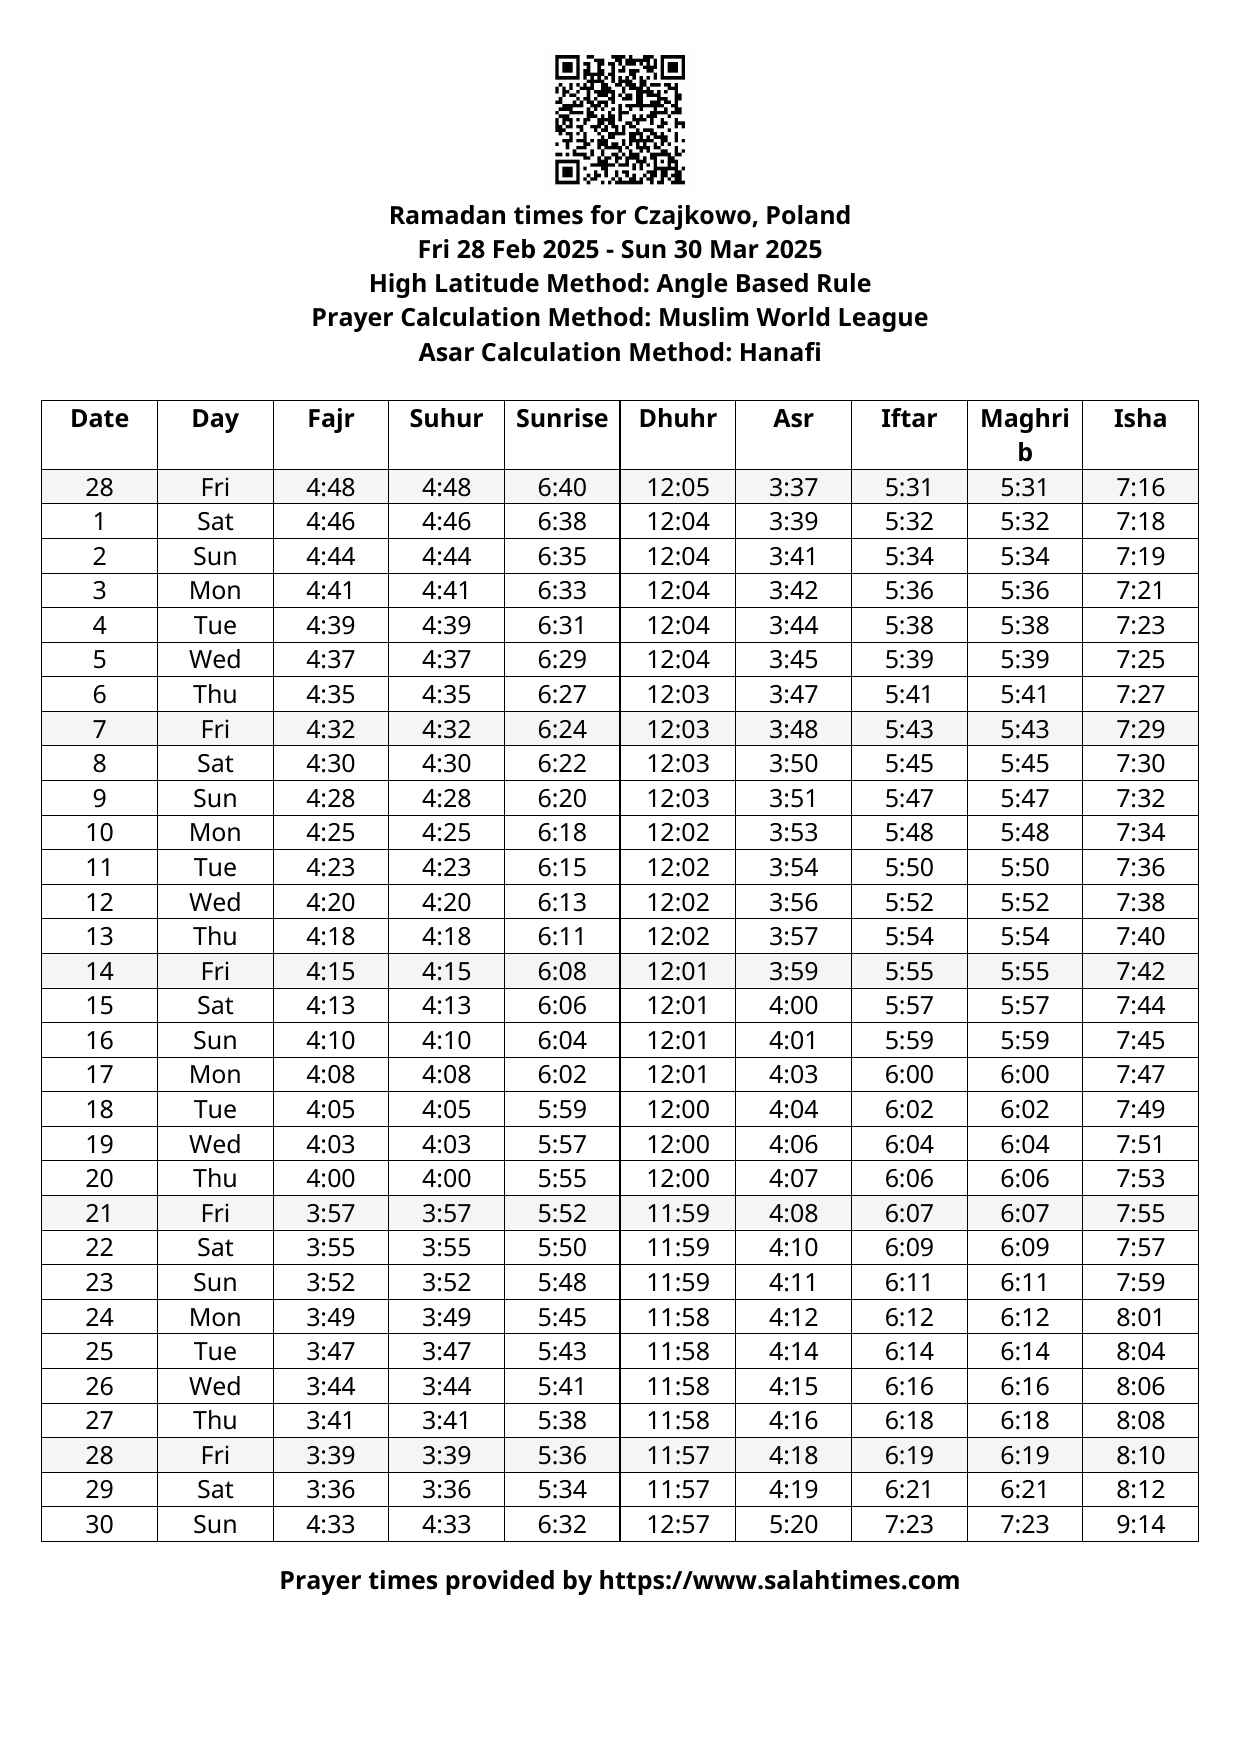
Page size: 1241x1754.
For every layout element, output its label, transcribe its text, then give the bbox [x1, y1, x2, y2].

table_cell 6:02 [968, 1092, 1082, 1126]
table_cell 4:23 [274, 850, 388, 884]
table_cell 4:28 [274, 781, 388, 814]
table_cell 7:59 [1083, 1265, 1198, 1299]
table_header Sunrise [505, 401, 619, 469]
table_cell 6:12 [968, 1300, 1082, 1333]
table_cell 5:48 [505, 1265, 619, 1299]
table_cell 4:28 [389, 781, 504, 814]
table_cell 7:44 [1083, 989, 1198, 1022]
table_cell 5 [42, 643, 157, 676]
table_cell 4:11 [736, 1265, 851, 1299]
table_cell 11:59 [621, 1265, 735, 1299]
table_cell 12:01 [621, 1058, 735, 1091]
table_cell 6:24 [505, 712, 619, 745]
table_cell 7:38 [1083, 885, 1198, 918]
table_cell 5:38 [968, 608, 1082, 642]
table_cell 4:16 [736, 1404, 851, 1437]
table_cell 5:48 [852, 816, 967, 849]
table_cell Tue [158, 850, 273, 884]
table_cell 4:18 [274, 919, 388, 953]
table_cell 5:52 [505, 1196, 619, 1229]
table_cell 6:09 [968, 1231, 1082, 1264]
table_cell 6:18 [852, 1404, 967, 1437]
table_cell 8 [42, 746, 157, 780]
table_cell 5:34 [505, 1473, 619, 1506]
table_cell 6:11 [505, 919, 619, 953]
table_cell 3:39 [389, 1438, 504, 1472]
table_cell 4:03 [389, 1127, 504, 1160]
table_cell 6:06 [852, 1161, 967, 1195]
table_cell 5:54 [968, 919, 1082, 953]
table_cell Mon [158, 1300, 273, 1333]
table_cell 8:12 [1083, 1473, 1198, 1506]
table_cell 3:36 [389, 1473, 504, 1506]
table_cell 1 [42, 504, 157, 538]
table_cell 5:43 [852, 712, 967, 745]
table_header Maghrib [968, 401, 1082, 469]
table_cell 7 [42, 712, 157, 745]
table_cell 6:21 [852, 1473, 967, 1506]
table_cell 3:53 [736, 816, 851, 849]
table_cell 6:07 [968, 1196, 1082, 1229]
table_cell 6:29 [505, 643, 619, 676]
table_cell 4:46 [274, 504, 388, 538]
table_cell 6 [42, 677, 157, 711]
table_cell 5:31 [968, 470, 1082, 503]
table_cell 7:27 [1083, 677, 1198, 711]
text Ramadan times for Czajkowo, Poland [42, 198, 1198, 232]
table_cell Fri [158, 1196, 273, 1229]
table_cell 28 [42, 470, 157, 503]
table_cell 6:14 [852, 1334, 967, 1368]
table_cell Thu [158, 1404, 273, 1437]
table_cell 4:00 [274, 1161, 388, 1195]
table_header Fajr [274, 401, 388, 469]
table_cell Thu [158, 1161, 273, 1195]
table_cell 17 [42, 1058, 157, 1091]
table_cell 4:13 [274, 989, 388, 1022]
table_cell Thu [158, 919, 273, 953]
table_cell 5:57 [852, 989, 967, 1022]
table_cell 12:00 [621, 1127, 735, 1160]
table_cell 5:48 [968, 816, 1082, 849]
table_cell 5:41 [505, 1369, 619, 1402]
table_cell 8:06 [1083, 1369, 1198, 1402]
table_cell 5:39 [968, 643, 1082, 676]
table_cell 6:19 [968, 1438, 1082, 1472]
table_cell 12:02 [621, 816, 735, 849]
table_cell 8:04 [1083, 1334, 1198, 1368]
table_cell Sun [158, 781, 273, 814]
table_cell 3:41 [389, 1404, 504, 1437]
table_cell Sat [158, 1473, 273, 1506]
table_cell 6:08 [505, 954, 619, 987]
table_cell 4:12 [736, 1300, 851, 1333]
table_cell 4:32 [389, 712, 504, 745]
table_cell 11:57 [621, 1438, 735, 1472]
table_cell 11 [42, 850, 157, 884]
table_header Asr [736, 401, 851, 469]
table_cell 3:41 [274, 1404, 388, 1437]
table_cell 3:52 [389, 1265, 504, 1299]
table_cell Tue [158, 1092, 273, 1126]
table_cell 3:47 [274, 1334, 388, 1368]
table_cell Wed [158, 1127, 273, 1160]
table_cell 6:32 [505, 1507, 619, 1541]
table_cell 12:00 [621, 1161, 735, 1195]
table_header Dhuhr [621, 401, 735, 469]
table_cell 4:33 [274, 1507, 388, 1541]
table_cell 4:14 [736, 1334, 851, 1368]
table_cell Mon [158, 1058, 273, 1091]
table_cell 3:45 [736, 643, 851, 676]
table_cell 12:04 [621, 608, 735, 642]
table_cell 25 [42, 1334, 157, 1368]
table_cell 3:42 [736, 574, 851, 607]
table_cell Mon [158, 574, 273, 607]
table_cell 11:58 [621, 1404, 735, 1437]
table_cell 4:05 [389, 1092, 504, 1126]
table_cell 12:04 [621, 574, 735, 607]
table_cell 4:35 [389, 677, 504, 711]
table_cell 12:04 [621, 643, 735, 676]
table_cell 3 [42, 574, 157, 607]
table_cell 23 [42, 1265, 157, 1299]
table_cell 7:49 [1083, 1092, 1198, 1126]
table_cell 3:44 [389, 1369, 504, 1402]
table_cell 5:41 [852, 677, 967, 711]
table_cell 4:15 [389, 954, 504, 987]
table_cell 22 [42, 1231, 157, 1264]
table_cell 5:32 [852, 504, 967, 538]
table_cell 7:36 [1083, 850, 1198, 884]
table_cell 5:32 [968, 504, 1082, 538]
table_cell 4:32 [274, 712, 388, 745]
table_cell 4:00 [389, 1161, 504, 1195]
table_cell 6:19 [852, 1438, 967, 1472]
table_cell 12:03 [621, 781, 735, 814]
table_cell 12:00 [621, 1092, 735, 1126]
table_cell 5:57 [968, 989, 1082, 1022]
table_cell 6:15 [505, 850, 619, 884]
table_cell 4:03 [736, 1058, 851, 1091]
table_cell 4:25 [389, 816, 504, 849]
table_cell 4:20 [274, 885, 388, 918]
table_cell 16 [42, 1023, 157, 1057]
table_cell 4:37 [274, 643, 388, 676]
table_cell 20 [42, 1161, 157, 1195]
table_cell 4:08 [274, 1058, 388, 1091]
table_cell 11:58 [621, 1334, 735, 1368]
table_cell 5:57 [505, 1127, 619, 1160]
table_cell Sat [158, 1231, 273, 1264]
table_cell 5:45 [852, 746, 967, 780]
table_cell 3:50 [736, 746, 851, 780]
text Prayer Calculation Method: Muslim World League [42, 300, 1198, 334]
table_cell 4:13 [389, 989, 504, 1022]
table_cell 4:41 [389, 574, 504, 607]
table_cell 5:59 [968, 1023, 1082, 1057]
table_cell Tue [158, 608, 273, 642]
table_cell 4:30 [274, 746, 388, 780]
table_cell 6:04 [852, 1127, 967, 1160]
table_cell 7:47 [1083, 1058, 1198, 1091]
table_cell 4:44 [389, 539, 504, 572]
table_cell Tue [158, 1334, 273, 1368]
table_cell 8:10 [1083, 1438, 1198, 1472]
table_cell 4:00 [736, 989, 851, 1022]
table_cell 5:36 [505, 1438, 619, 1472]
table_cell 7:53 [1083, 1161, 1198, 1195]
table_cell 4:20 [389, 885, 504, 918]
text Asar Calculation Method: Hanafi [42, 334, 1198, 368]
table_cell 4:10 [736, 1231, 851, 1264]
table_cell 6:09 [852, 1231, 967, 1264]
table_cell 3:47 [389, 1334, 504, 1368]
table_cell 4:04 [736, 1092, 851, 1126]
table_cell 4:25 [274, 816, 388, 849]
table_cell 4:05 [274, 1092, 388, 1126]
table_cell 6:06 [968, 1161, 1082, 1195]
table_cell 4:39 [274, 608, 388, 642]
text High Latitude Method: Angle Based Rule [42, 266, 1198, 300]
table_cell 4:18 [736, 1438, 851, 1472]
table_cell 6:02 [505, 1058, 619, 1091]
table_cell 5:59 [505, 1092, 619, 1126]
table_cell 7:42 [1083, 954, 1198, 987]
table_cell 3:57 [274, 1196, 388, 1229]
picture [542, 41, 699, 198]
table_cell 12:02 [621, 850, 735, 884]
table_cell 9 [42, 781, 157, 814]
table_cell 4:15 [736, 1369, 851, 1402]
table_cell 4:37 [389, 643, 504, 676]
table_cell 6:18 [968, 1404, 1082, 1437]
table_cell 12:05 [621, 470, 735, 503]
table_cell 4:48 [274, 470, 388, 503]
table_cell 3:41 [736, 539, 851, 572]
table_cell 6:16 [852, 1369, 967, 1402]
table_cell 24 [42, 1300, 157, 1333]
table_cell 3:55 [389, 1231, 504, 1264]
table_cell 8:01 [1083, 1300, 1198, 1333]
table_cell 4:41 [274, 574, 388, 607]
table_cell 14 [42, 954, 157, 987]
table_cell 12:02 [621, 919, 735, 953]
table_cell 4:46 [389, 504, 504, 538]
table_cell 27 [42, 1404, 157, 1437]
table_cell 4:10 [389, 1023, 504, 1057]
table_cell 4:03 [274, 1127, 388, 1160]
table_cell 5:38 [852, 608, 967, 642]
table_cell 3:44 [736, 608, 851, 642]
table_cell 8:08 [1083, 1404, 1198, 1437]
table_cell 29 [42, 1473, 157, 1506]
table_cell 6:35 [505, 539, 619, 572]
table_cell 6:14 [968, 1334, 1082, 1368]
table_cell 5:50 [852, 850, 967, 884]
table_cell 4:07 [736, 1161, 851, 1195]
table_cell 5:45 [968, 746, 1082, 780]
table_cell 6:07 [852, 1196, 967, 1229]
table_cell Sat [158, 989, 273, 1022]
table_cell 7:29 [1083, 712, 1198, 745]
table_cell 6:04 [968, 1127, 1082, 1160]
table_cell Wed [158, 885, 273, 918]
table_cell 11:58 [621, 1300, 735, 1333]
text Prayer times provided by https://www.salahtimes.com [42, 1563, 1198, 1597]
table_cell 10 [42, 816, 157, 849]
table_cell 5:43 [505, 1334, 619, 1368]
table_cell 12:03 [621, 677, 735, 711]
table_cell 15 [42, 989, 157, 1022]
table_cell 4:39 [389, 608, 504, 642]
table_cell 6:13 [505, 885, 619, 918]
table_cell 3:59 [736, 954, 851, 987]
table_cell 4:35 [274, 677, 388, 711]
table_cell 7:34 [1083, 816, 1198, 849]
table_cell 4:10 [274, 1023, 388, 1057]
table_cell Fri [158, 712, 273, 745]
table_cell 5:34 [968, 539, 1082, 572]
table_cell 3:49 [389, 1300, 504, 1333]
table_cell 4:33 [389, 1507, 504, 1541]
table_cell 7:30 [1083, 746, 1198, 780]
table_header Isha [1083, 401, 1198, 469]
table_cell Wed [158, 643, 273, 676]
table_cell 4:19 [736, 1473, 851, 1506]
table_cell 18 [42, 1092, 157, 1126]
table_cell 6:33 [505, 574, 619, 607]
table_cell 6:21 [968, 1473, 1082, 1506]
table_cell 4:15 [274, 954, 388, 987]
table_cell Mon [158, 816, 273, 849]
table_cell 5:55 [968, 954, 1082, 987]
table_header Iftar [852, 401, 967, 469]
table_cell 7:21 [1083, 574, 1198, 607]
table_cell 7:45 [1083, 1023, 1198, 1057]
table_cell 12:01 [621, 989, 735, 1022]
table_cell 12:04 [621, 539, 735, 572]
table_cell 3:54 [736, 850, 851, 884]
table_cell Sun [158, 1023, 273, 1057]
table_cell 3:39 [736, 504, 851, 538]
table_header Date [42, 401, 157, 469]
table_cell 3:36 [274, 1473, 388, 1506]
table_cell 12:04 [621, 504, 735, 538]
table_cell 5:38 [505, 1404, 619, 1437]
table_cell 7:40 [1083, 919, 1198, 953]
table_cell 11:59 [621, 1196, 735, 1229]
table_cell 2 [42, 539, 157, 572]
table_cell 6:16 [968, 1369, 1082, 1402]
table_cell 6:04 [505, 1023, 619, 1057]
table_cell 7:18 [1083, 504, 1198, 538]
table_cell 5:47 [852, 781, 967, 814]
table_cell Sat [158, 746, 273, 780]
table_cell 3:51 [736, 781, 851, 814]
table_cell 9:14 [1083, 1507, 1198, 1541]
table_cell Sat [158, 504, 273, 538]
table_cell 6:06 [505, 989, 619, 1022]
table_cell 3:52 [274, 1265, 388, 1299]
table_cell 3:44 [274, 1369, 388, 1402]
table_cell 12:03 [621, 746, 735, 780]
text Fri 28 Feb 2025 - Sun 30 Mar 2025 [42, 232, 1198, 266]
table_cell 3:39 [274, 1438, 388, 1472]
table_cell 7:19 [1083, 539, 1198, 572]
table_cell 6:22 [505, 746, 619, 780]
table_cell 5:34 [852, 539, 967, 572]
table_cell Fri [158, 954, 273, 987]
table_cell 5:36 [852, 574, 967, 607]
table_cell 5:43 [968, 712, 1082, 745]
table_cell 13 [42, 919, 157, 953]
table_cell 5:36 [968, 574, 1082, 607]
table_cell 6:00 [852, 1058, 967, 1091]
table_cell 4:06 [736, 1127, 851, 1160]
table_cell 6:27 [505, 677, 619, 711]
table_cell 6:38 [505, 504, 619, 538]
table_cell 19 [42, 1127, 157, 1160]
table_cell 6:31 [505, 608, 619, 642]
table_cell 6:00 [968, 1058, 1082, 1091]
table_cell 12:57 [621, 1507, 735, 1541]
table_cell Fri [158, 1438, 273, 1472]
table_cell 4:48 [389, 470, 504, 503]
table_cell 5:50 [505, 1231, 619, 1264]
table_cell 30 [42, 1507, 157, 1541]
table_cell Wed [158, 1369, 273, 1402]
table_cell Sun [158, 1507, 273, 1541]
table_cell 5:45 [505, 1300, 619, 1333]
table_cell 12:01 [621, 1023, 735, 1057]
table_cell 7:23 [852, 1507, 967, 1541]
table_cell 4 [42, 608, 157, 642]
table_cell 5:54 [852, 919, 967, 953]
table_cell 5:39 [852, 643, 967, 676]
table_cell Sun [158, 539, 273, 572]
table_cell 11:59 [621, 1231, 735, 1264]
table_cell 3:56 [736, 885, 851, 918]
table_cell 4:44 [274, 539, 388, 572]
table_cell 4:08 [736, 1196, 851, 1229]
table_cell 3:48 [736, 712, 851, 745]
table_cell 11:58 [621, 1369, 735, 1402]
table_cell 4:23 [389, 850, 504, 884]
table_cell 4:08 [389, 1058, 504, 1091]
table_cell 7:16 [1083, 470, 1198, 503]
table_header Suhur [389, 401, 504, 469]
table_cell 4:18 [389, 919, 504, 953]
table_cell 3:57 [389, 1196, 504, 1229]
table_cell 12:03 [621, 712, 735, 745]
table_cell 3:49 [274, 1300, 388, 1333]
table_cell 7:23 [968, 1507, 1082, 1541]
table_cell 5:55 [852, 954, 967, 987]
table_cell 6:02 [852, 1092, 967, 1126]
table_cell 7:57 [1083, 1231, 1198, 1264]
table_cell 3:57 [736, 919, 851, 953]
table_header Day [158, 401, 273, 469]
table_cell 5:59 [852, 1023, 967, 1057]
table_cell 6:12 [852, 1300, 967, 1333]
table_cell 11:57 [621, 1473, 735, 1506]
table_cell Thu [158, 677, 273, 711]
table_cell 6:11 [852, 1265, 967, 1299]
table_cell 7:51 [1083, 1127, 1198, 1160]
table_cell 4:30 [389, 746, 504, 780]
table_cell 5:55 [505, 1161, 619, 1195]
table_cell 6:18 [505, 816, 619, 849]
table_cell 12:01 [621, 954, 735, 987]
table_cell 5:20 [736, 1507, 851, 1541]
table_cell 7:55 [1083, 1196, 1198, 1229]
table_cell Fri [158, 470, 273, 503]
table_cell 28 [42, 1438, 157, 1472]
table_cell 3:37 [736, 470, 851, 503]
table_cell 12 [42, 885, 157, 918]
table_cell 7:23 [1083, 608, 1198, 642]
table_cell 5:31 [852, 470, 967, 503]
table_cell 5:47 [968, 781, 1082, 814]
table_cell 21 [42, 1196, 157, 1229]
table_cell 6:40 [505, 470, 619, 503]
table_cell 4:01 [736, 1023, 851, 1057]
table_cell 6:20 [505, 781, 619, 814]
table_cell 5:50 [968, 850, 1082, 884]
table_cell 6:11 [968, 1265, 1082, 1299]
table_cell 12:02 [621, 885, 735, 918]
table_cell 5:52 [852, 885, 967, 918]
table_cell 7:32 [1083, 781, 1198, 814]
table_cell 3:47 [736, 677, 851, 711]
table_cell 26 [42, 1369, 157, 1402]
table_cell Sun [158, 1265, 273, 1299]
table_cell 5:41 [968, 677, 1082, 711]
table_cell 7:25 [1083, 643, 1198, 676]
table_cell 3:55 [274, 1231, 388, 1264]
table_cell 5:52 [968, 885, 1082, 918]
